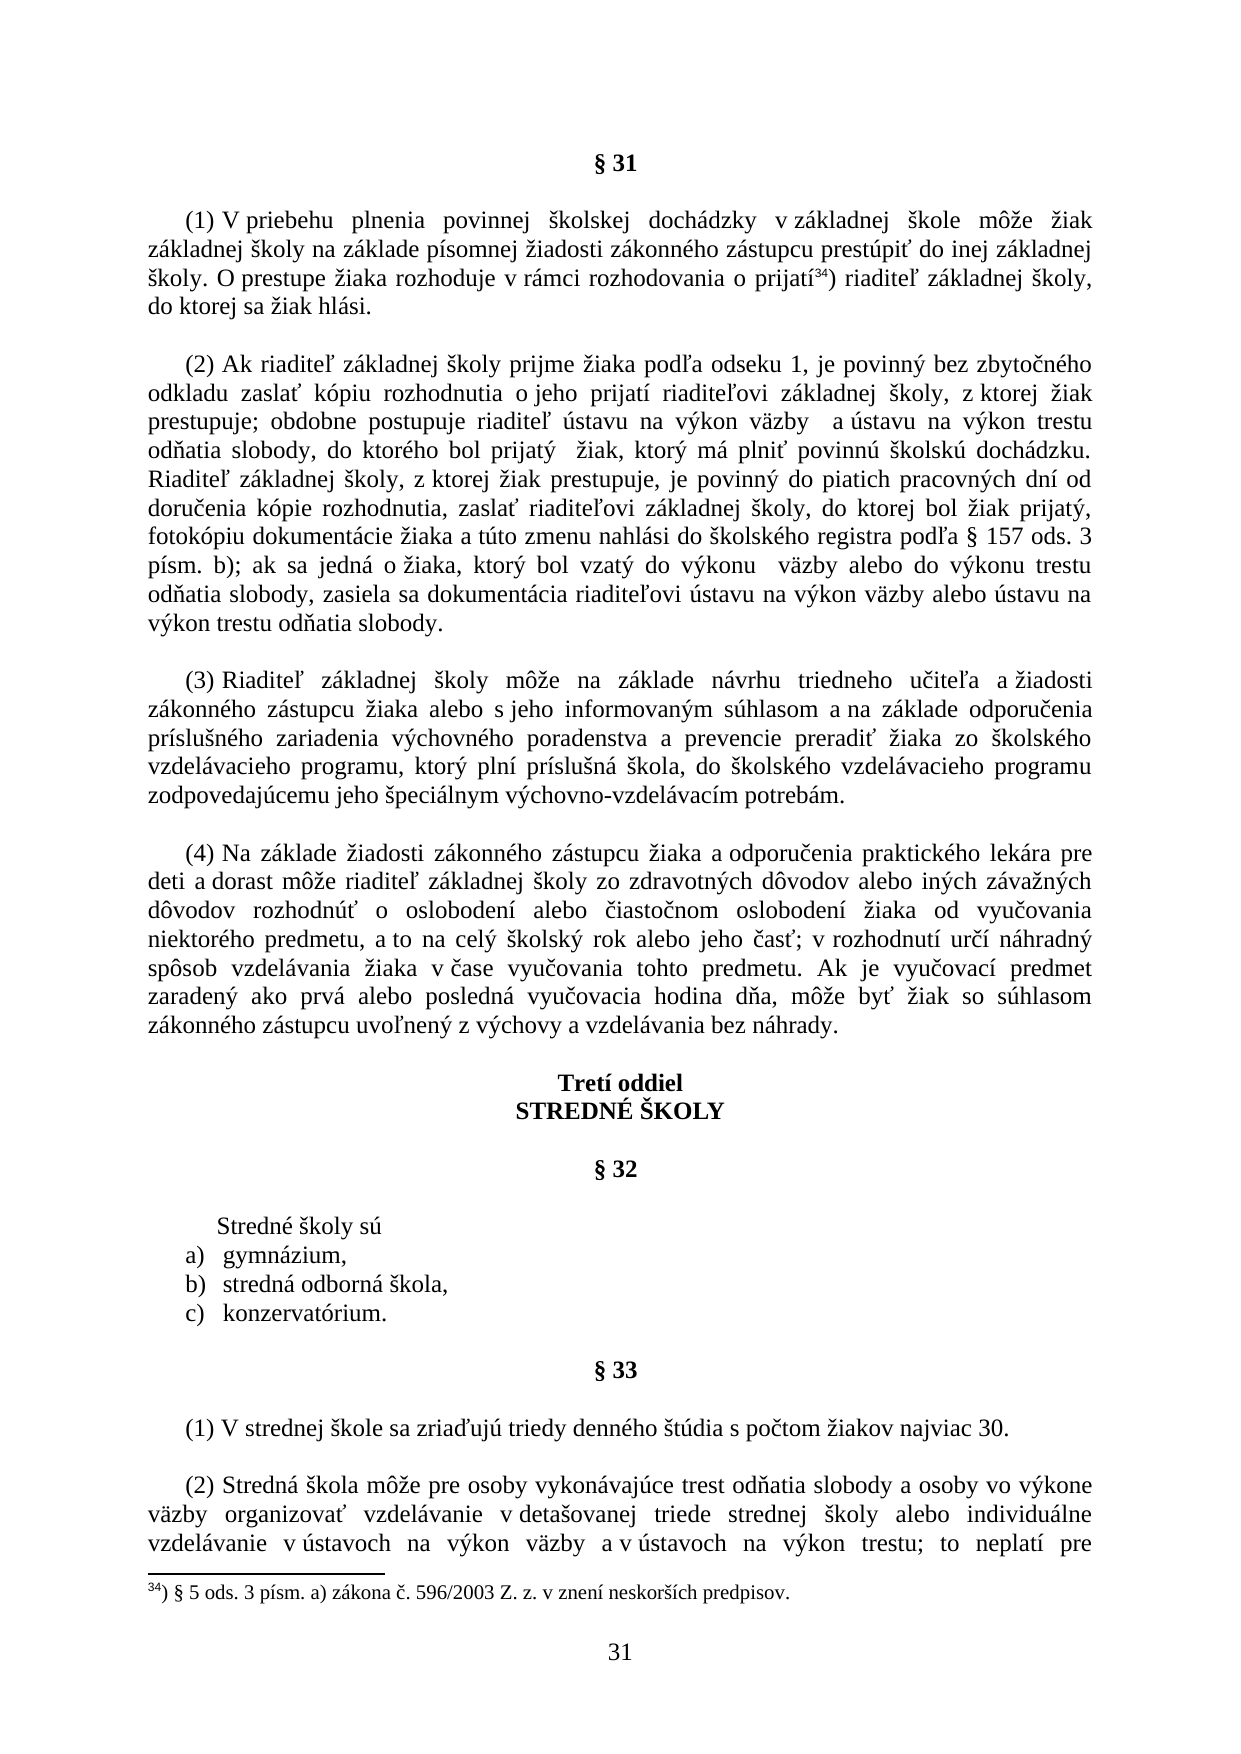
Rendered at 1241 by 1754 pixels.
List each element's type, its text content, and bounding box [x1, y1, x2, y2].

text Stredné školy sú [148, 1211, 1092, 1240]
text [148, 1470, 1092, 1556]
text (1) V strednej škole sa zriaďujú triedy denného štúdia s počtom žiakov najviac 30. [148, 1413, 1092, 1441]
list Ak riaditeľ základnej školy prijme žiaka podľa odseku 1, je povinný bez zbytočného odkladu zaslať kópiu rozhodnutia o jeho prijatí riaditeľovi základnej školy, z ktorej žiak prestupuje; obdobne postupuje riaditeľ ústavu na výkon väzby a ústavu na výkon trestu odňatia slobody, do ktorého bol prijatý žiak, ktorý má plniť povinnú školskú dochádzku. Riaditeľ základnej školy, z ktorej žiak prestupuje, je povinný do piatich pracovných dní od doručenia kópie rozhodnutia, zaslať riaditeľovi základnej školy, do ktorej bol žiak prijatý, fotokópiu dokumentácie žiaka a túto zmenu nahlási do školského registra podľa § 157 ods. 3 písm. b); ak sa jedná o žiaka, ktorý bol vzatý do výkonu väzby alebo do výkonu trestu odňatia slobody, zasiela sa dokumentácia riaditeľovi ústavu na výkon väzby alebo ústavu na výkon trestu odňatia slobody. [148, 349, 1092, 636]
list stredná odborná škola, [185, 1269, 1092, 1298]
text Tretí oddiel [148, 1068, 1092, 1096]
list Riaditeľ základnej školy môže na základe návrhu triedneho učiteľa a žiadosti zákonného zástupcu žiaka alebo s jeho informovaným súhlasom a na základe odporučenia príslušného zariadenia výchovného poradenstva a prevencie preradiť žiaka zo školského vzdelávacieho programu, ktorý plní príslušná škola, do školského vzdelávacieho programu zodpovedajúcemu jeho špeciálnym výchovno-vzdelávacím potrebám. [148, 665, 1092, 809]
list V priebehu plnenia povinnej školskej dochádzky v základnej škole môže žiak základnej školy na základe písomnej žiadosti zákonného zástupcu prestúpiť do inej základnej školy. O prestupe žiaka rozhoduje v rámci rozhodovania o prijatí) riaditeľ základnej školy, do ktorej sa žiak hlási. [148, 205, 1092, 320]
list Na základe žiadosti zákonného zástupcu žiaka a odporučenia praktického lekára pre deti a dorast môže riaditeľ základnej školy zo zdravotných dôvodov alebo iných závažných dôvodov rozhodnúť o oslobodení alebo čiastočnom oslobodení žiaka od vyučovania niektorého predmetu, a to na celý školský rok alebo jeho časť; v rozhodnutí určí náhradný spôsob vzdelávania žiaka v čase vyučovania tohto predmetu. Ak je vyučovací predmet zaradený ako prvá alebo posledná vyučovacia hodina dňa, môže byť žiak so súhlasom zákonného zástupcu uvoľnený z výchovy a vzdelávania bez náhrady. [148, 838, 1092, 1039]
list gymnázium, [185, 1240, 1092, 1269]
subtitle STREDNÉ ŠKOLY [148, 1096, 1092, 1125]
list konzervatórium. [185, 1298, 1092, 1326]
